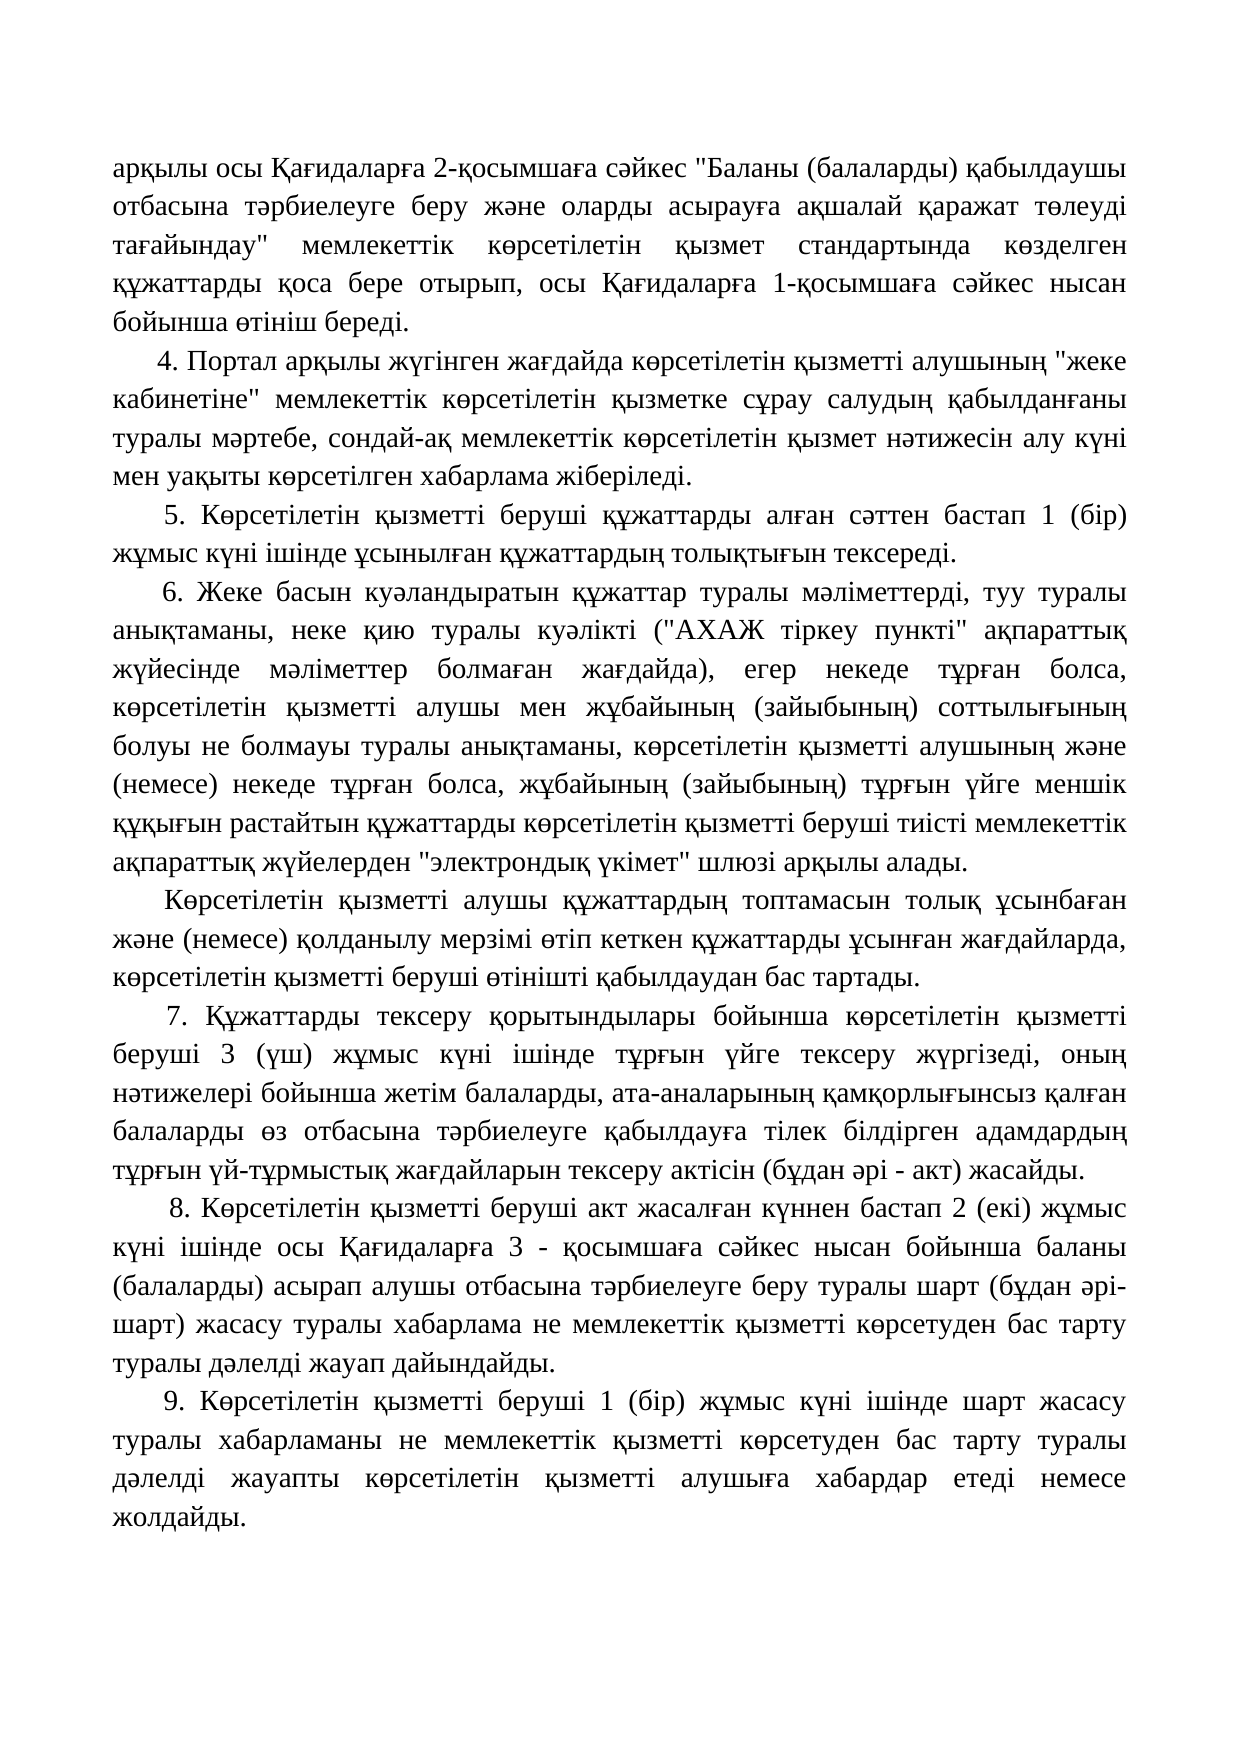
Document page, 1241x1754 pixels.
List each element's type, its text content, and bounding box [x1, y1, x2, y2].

text 7. Құжаттарды тексеру қорытындылары бойынша көрсетілетін қызметті беруші 3 (үш) жұмыс күні ішінде тұрғын үйге тексеру жүргізеді, оның нәтижелері бойынша жетім балаларды, ата-аналарының қамқорлығынсыз қалған балаларды өз отбасына тәрбиелеуге қабылдауға тілек білдірген адамдардың тұрғын үй-тұрмыстық жағдайларын тексеру актісін (бұдан әрі - акт) жасайды. [112, 998, 1128, 1186]
text 5. Көрсетілетін қызметті беруші құжаттарды алған сәттен бастап 1 (бір) жұмыс күні ішінде ұсынылған құжаттардың толықтығын тексереді. [112, 497, 1128, 569]
text 8. Көрсетілетін қызметті беруші акт жасалған күннен бастап 2 (екі) жұмыс күні ішінде осы Қағидаларға 3 - қосымшаға сәйкес нысан бойынша баланы (балаларды) асырап алушы отбасына тәрбиелеуге беру туралы шарт (бұдан әрі-шарт) жасасу туралы хабарлама не мемлекеттік қызметті көрсетуден бас тарту туралы дәлелді жауап дайындайды. [112, 1191, 1128, 1378]
text 4. Портал арқылы жүгінген жағдайда көрсетілетін қызметті алушының "жеке кабинетіне" мемлекеттік көрсетілетін қызметке сұрау салудың қабылданғаны туралы мәртебе, сондай-ақ мемлекеттік көрсетілетін қызмет нәтижесін алу күні мен уақыты көрсетілген хабарлама жіберіледі. [112, 343, 1128, 492]
text 6. Жеке басын куәландыратын құжаттар туралы мәліметтерді, туу туралы анықтаманы, неке қию туралы куәлікті ("АХАЖ тіркеу пункті" ақпараттық жүйесінде мәліметтер болмаған жағдайда), егер некеде тұрған болса, көрсетілетін қызметті алушы мен жұбайының (зайыбының) соттылығының болуы не болмауы туралы анықтаманы, көрсетілетін қызметті алушының және (немесе) некеде тұрған болса, жұбайының (зайыбының) тұрғын үйге меншік құқығын растайтын құжаттарды көрсетілетін қызметті беруші тиісті мемлекеттік ақпараттық жүйелерден "электрондық үкімет" шлюзі арқылы алады. [112, 574, 1128, 877]
text 9. Көрсетілетін қызметті беруші 1 (бір) жұмыс күні ішінде шарт жасасу туралы хабарламаны не мемлекеттік қызметті көрсетуден бас тарту туралы дәлелді жауапты көрсетілетін қызметті алушыға хабардар етеді немесе жолдайды. [112, 1383, 1128, 1532]
text Көрсетілетін қызметті алушы құжаттардың топтамасын толық ұсынбаған және (немесе) қолданылу мерзімі өтіп кеткен құжаттарды ұсынған жағдайларда, көрсетілетін қызметті беруші өтінішті қабылдаудан бас тартады. [112, 882, 1128, 993]
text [112, 150, 1128, 338]
